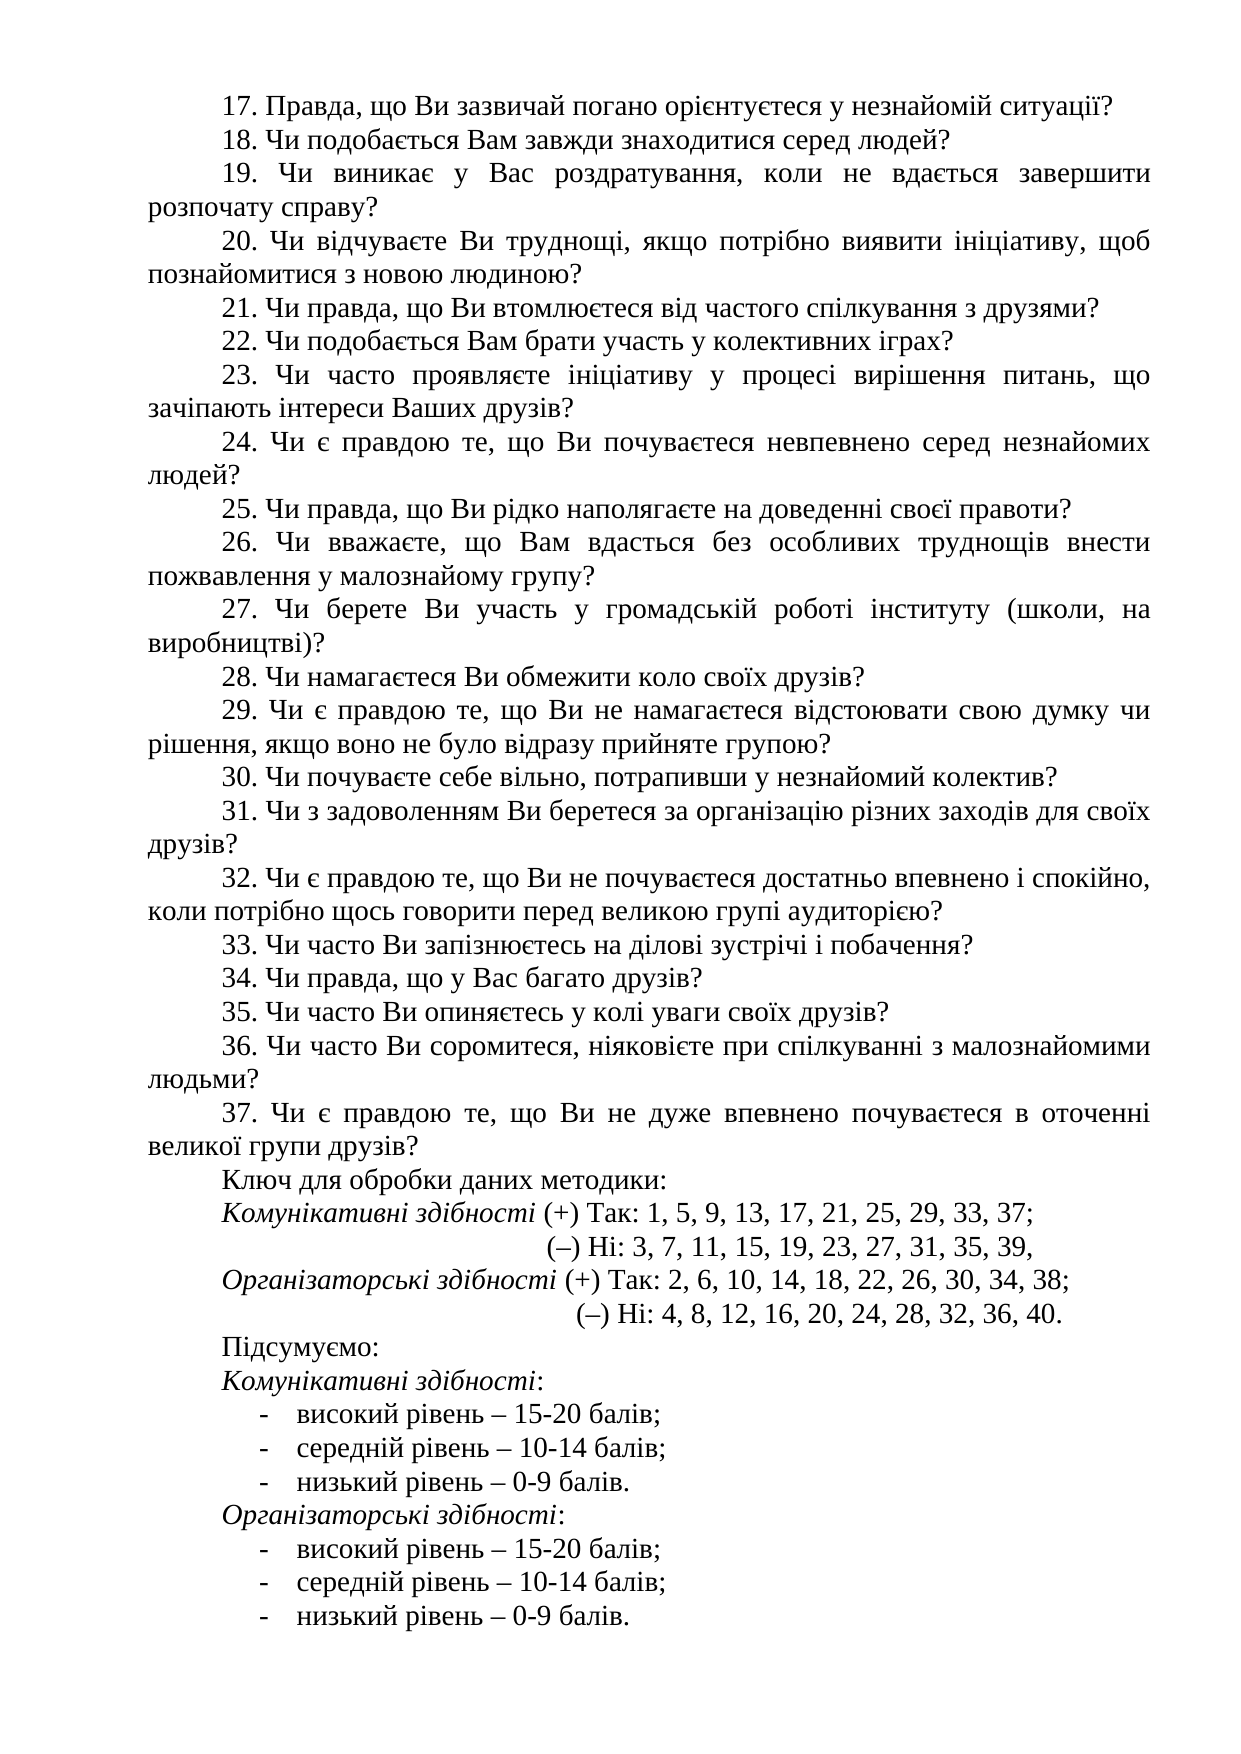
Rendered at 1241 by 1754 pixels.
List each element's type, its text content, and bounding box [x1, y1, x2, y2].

text Ключ для обробки даних методики: [148, 1162, 1152, 1195]
text Підсумуємо: [148, 1329, 1152, 1363]
text Комунікативні здібності: [148, 1363, 1152, 1397]
text (–) Ні: 4, 8, 12, 16, 20, 24, 28, 32, 36, 40. [148, 1296, 1152, 1329]
list середній рівень – 10-14 балів; [259, 1564, 1152, 1598]
text Організаторські здібності (+) Так: 2, 6, 10, 14, 18, 22, 26, 30, 34, 38; [148, 1262, 1152, 1296]
text 33. Чи часто Ви запізнюєтесь на ділові зустрічі і побачення? [148, 927, 1152, 961]
list високий рівень – 15-20 балів; [259, 1397, 1152, 1430]
text 24. Чи є правдою те, що Ви почуваєтеся невпевнено серед незнайомих людей? [148, 424, 1152, 491]
text 29. Чи є правдою те, що Ви не намагаєтеся відстоювати свою думку чи рішення, якщо воно не було відразу прийняте групою? [148, 692, 1152, 759]
text 31. Чи з задоволенням Ви беретеся за організацію різних заходів для своїх друзів? [148, 793, 1152, 860]
list високий рівень – 15-20 балів; [259, 1531, 1152, 1564]
text 17. Правда, що Ви зазвичай погано орієнтуєтеся у незнайомій ситуації? [148, 88, 1152, 122]
text 25. Чи правда, що Ви рідко наполягаєте на доведенні своєї правоти? [148, 491, 1152, 524]
text 19. Чи виникає у Вас роздратування, коли не вдається завершити розпочату справу? [148, 156, 1152, 223]
list низький рівень – 0-9 балів. [259, 1598, 1152, 1631]
text 20. Чи відчуваєте Ви труднощі, якщо потрібно виявити ініціативу, щоб познайомитися з новою людиною? [148, 223, 1152, 290]
text 22. Чи подобається Вам брати участь у колективних іграх? [148, 323, 1152, 357]
text (–) Ні: 3, 7, 11, 15, 19, 23, 27, 31, 35, 39, [517, 1229, 1152, 1262]
text 21. Чи правда, що Ви втомлюєтеся від частого спілкування з друзями? [148, 290, 1152, 323]
text 27. Чи берете Ви участь у громадській роботі інституту (школи, на виробництві)? [148, 592, 1152, 659]
text 28. Чи намагаєтеся Ви обмежити коло своїх друзів? [148, 659, 1152, 692]
text 30. Чи почуваєте себе вільно, потрапивши у незнайомий колектив? [148, 759, 1152, 793]
text 23. Чи часто проявляєте ініціативу у процесі вирішення питань, що зачіпають інтереси Ваших друзів? [148, 357, 1152, 424]
text Комунікативні здібності (+) Так: 1, 5, 9, 13, 17, 21, 25, 29, 33, 37; [148, 1195, 1152, 1229]
text 26. Чи вважаєте, що Вам вдасться без особливих труднощів внести пожвавлення у малознайому групу? [148, 524, 1152, 592]
list низький рівень – 0-9 балів. [259, 1464, 1152, 1497]
text 35. Чи часто Ви опиняєтесь у колі уваги своїх друзів? [148, 994, 1152, 1028]
text 34. Чи правда, що у Вас багато друзів? [148, 961, 1152, 994]
text 37. Чи є правдою те, що Ви не дуже впевнено почуваєтеся в оточенні великої групи друзів? [148, 1095, 1152, 1162]
text 36. Чи часто Ви соромитеся, ніяковієте при спілкуванні з малознайомими людьми? [148, 1028, 1152, 1095]
text 32. Чи є правдою те, що Ви не почуваєтеся достатньо впевнено і спокійно, коли потрібно щось говорити перед великою групі аудиторією? [148, 860, 1152, 927]
list середній рівень – 10-14 балів; [259, 1430, 1152, 1464]
text 18. Чи подобається Вам завжди знаходитися серед людей? [148, 122, 1152, 156]
text Організаторські здібності: [148, 1497, 1152, 1531]
